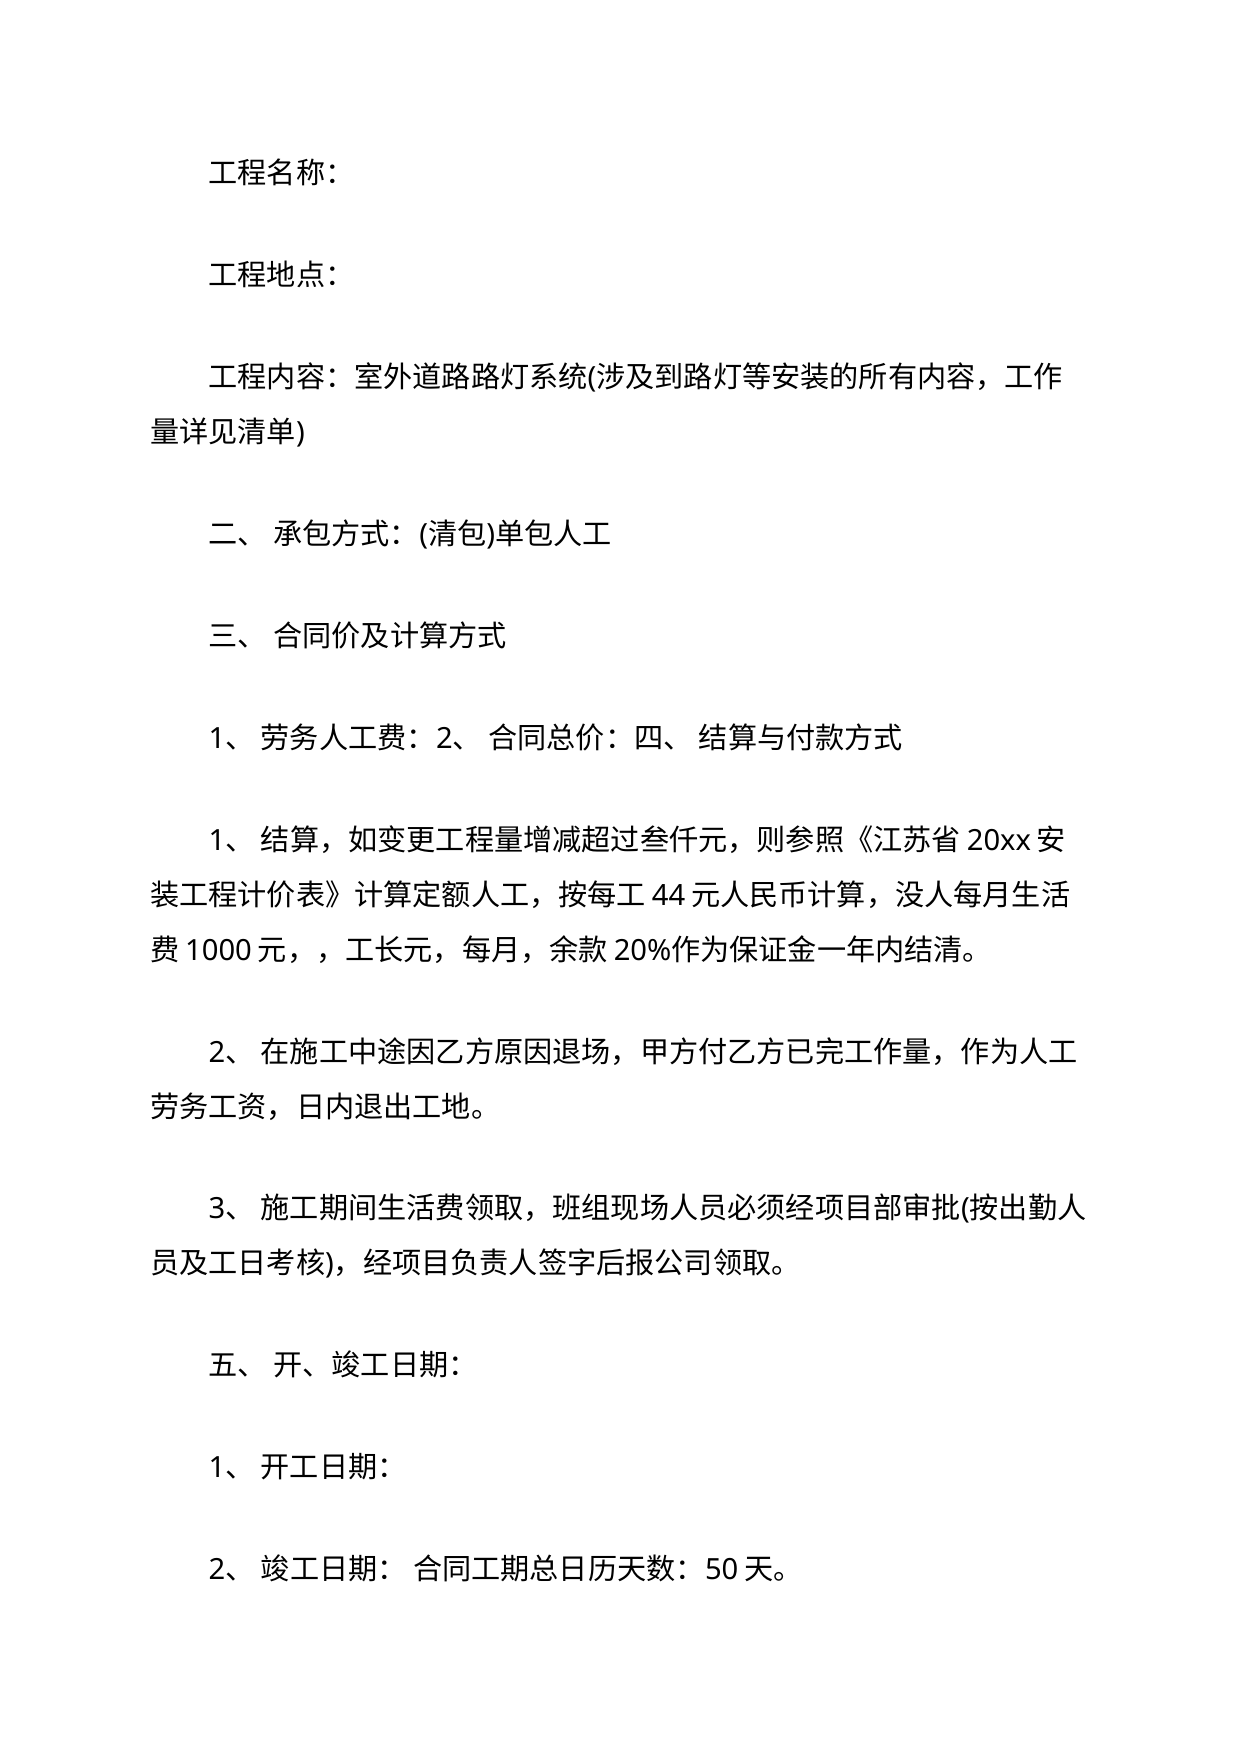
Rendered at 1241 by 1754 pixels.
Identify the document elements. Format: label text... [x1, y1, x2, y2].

text 2、 竣工日期： 合同工期总日历天数：50天。 [150, 1546, 1090, 1588]
text 二、 承包方式：(清包)单包人工 [150, 511, 1090, 553]
text 3、 施工期间生活费领取，班组现场人员必须经项目部审批(按出勤人员及工日考核)，经项目负责人签字后报公司领取。 [150, 1185, 1090, 1282]
text 1、 结算，如变更工程量增减超过叁仟元，则参照《江苏省20xx安装工程计价表》计算定额人工，按每工44元人民币计算，没人每月生活费1000元，，工长元，每月，余款20%作为保证金一年内结清。 [150, 816, 1090, 969]
text 1、 劳务人工费：2、 合同总价：四、 结算与付款方式 [150, 714, 1090, 757]
text 2、 在施工中途因乙方原因退场，甲方付乙方已完工作量，作为人工劳务工资，日内退出工地。 [150, 1028, 1090, 1126]
text 1、 开工日期： [150, 1444, 1090, 1486]
text 工程内容：室外道路路灯系统(涉及到路灯等安装的所有内容，工作量详见清单) [150, 353, 1090, 451]
text 五、 开、竣工日期： [150, 1342, 1090, 1384]
text 工程地点： [150, 252, 1090, 294]
text 工程名称： [150, 150, 1090, 192]
text 三、 合同价及计算方式 [150, 612, 1090, 655]
